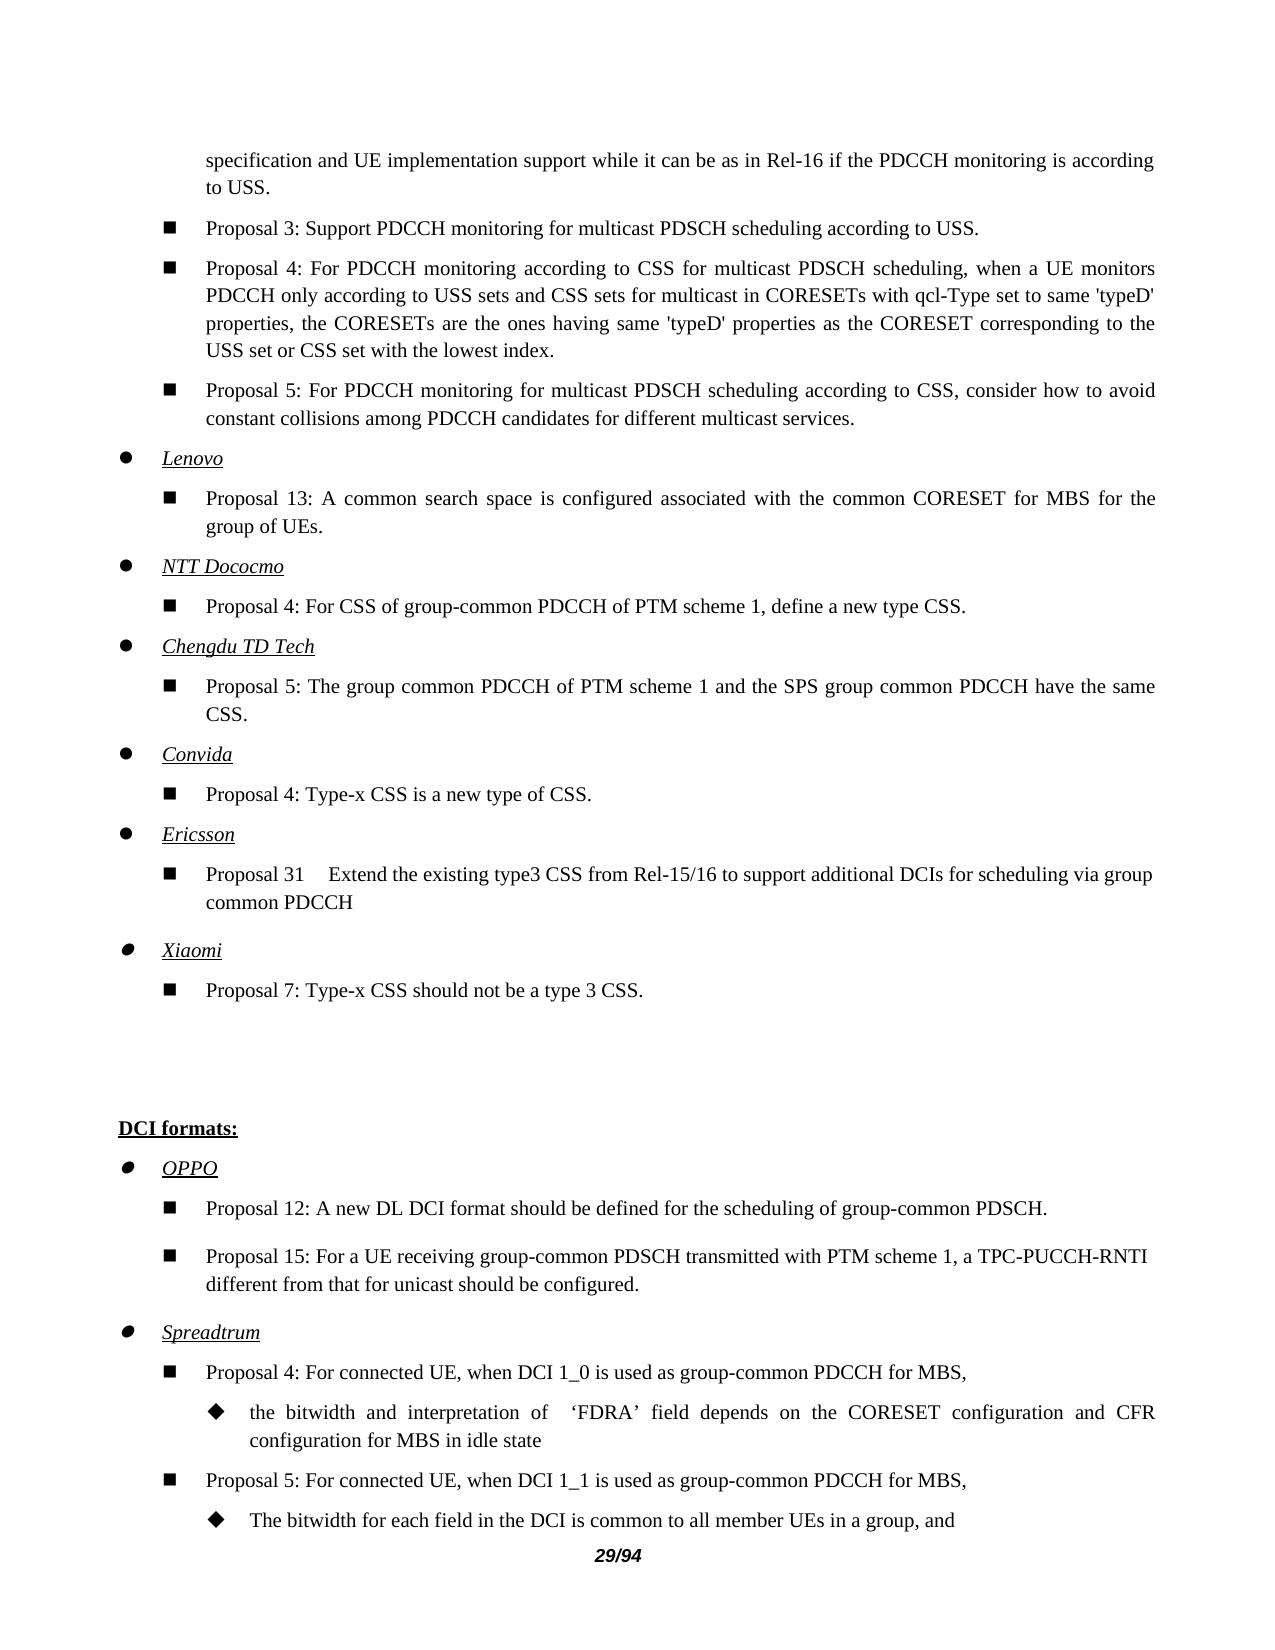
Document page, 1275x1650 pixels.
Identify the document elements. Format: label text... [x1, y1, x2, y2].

text DCI formats: [118, 1115, 1157, 1139]
list Proposal 5: The group common PDCCH of PTM scheme 1 and the SPS group common PDCCH have the same CSS. [162, 674, 1157, 726]
list Proposal 12: A new DL DCI format should be defined for the scheduling of group-common PDSCH. [162, 1196, 1157, 1220]
list Proposal 4: For PDCCH monitoring according to CSS for multicast PDSCH scheduling, when a UE monitors PDCCH only according to USS sets and CSS sets for multicast in CORESETs with qcl-Type set to same 'typeD' properties, the CORESETs are the ones having same 'typeD' properties as the CORESET corresponding to the USS set or CSS set with the lowest index. [162, 256, 1157, 362]
list NTT Dococmo [118, 554, 1157, 578]
list Ericsson [118, 822, 1157, 846]
list Proposal 15: For a UE receiving group-common PDSCH transmitted with PTM scheme 1, a TPC-PUCCH-RNTI different from that for unicast should be configured. [162, 1244, 1157, 1296]
list Proposal 5: For connected UE, when DCI 1_1 is used as group-common PDCCH for MBS, [162, 1468, 1157, 1492]
list Proposal 7: Type-x CSS should not be a type 3 CSS. [162, 978, 1157, 1002]
list Proposal 4: For CSS of group-common PDCCH of PTM scheme 1, define a new type CSS. [162, 594, 1157, 618]
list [162, 148, 1157, 199]
list Proposal 3: Support PDCCH monitoring for multicast PDSCH scheduling according to USS. [162, 215, 1157, 239]
list Proposal 4: Type-x CSS is a new type of CSS. [162, 782, 1157, 806]
list Proposal 4: For connected UE, when DCI 1_0 is used as group-common PDCCH for MBS, [162, 1360, 1157, 1384]
list Spreadtrum [118, 1320, 1157, 1344]
list Proposal 5: For PDCCH monitoring for multicast PDSCH scheduling according to CSS, consider how to avoid constant collisions among PDCCH candidates for different multicast services. [162, 378, 1157, 430]
list The bitwidth for each field in the DCI is common to all member UEs in a group, and [206, 1508, 1157, 1532]
list Lenovo [118, 446, 1157, 470]
list Chengdu TD Tech [118, 634, 1157, 658]
list Proposal 13: A common search space is configured associated with the common CORESET for MBS for the group of UEs. [162, 486, 1157, 538]
list OPPO [118, 1156, 1157, 1179]
list Xiaomi [118, 938, 1157, 962]
list Convida [118, 742, 1157, 766]
list the bitwidth and interpretation of ‘FDRA’ field depends on the CORESET configuration and CFR configuration for MBS in idle state [206, 1400, 1157, 1452]
list Proposal 31 Extend the existing type3 CSS from Rel-15/16 to support additional DCIs for scheduling via group common PDCCH [162, 862, 1157, 914]
